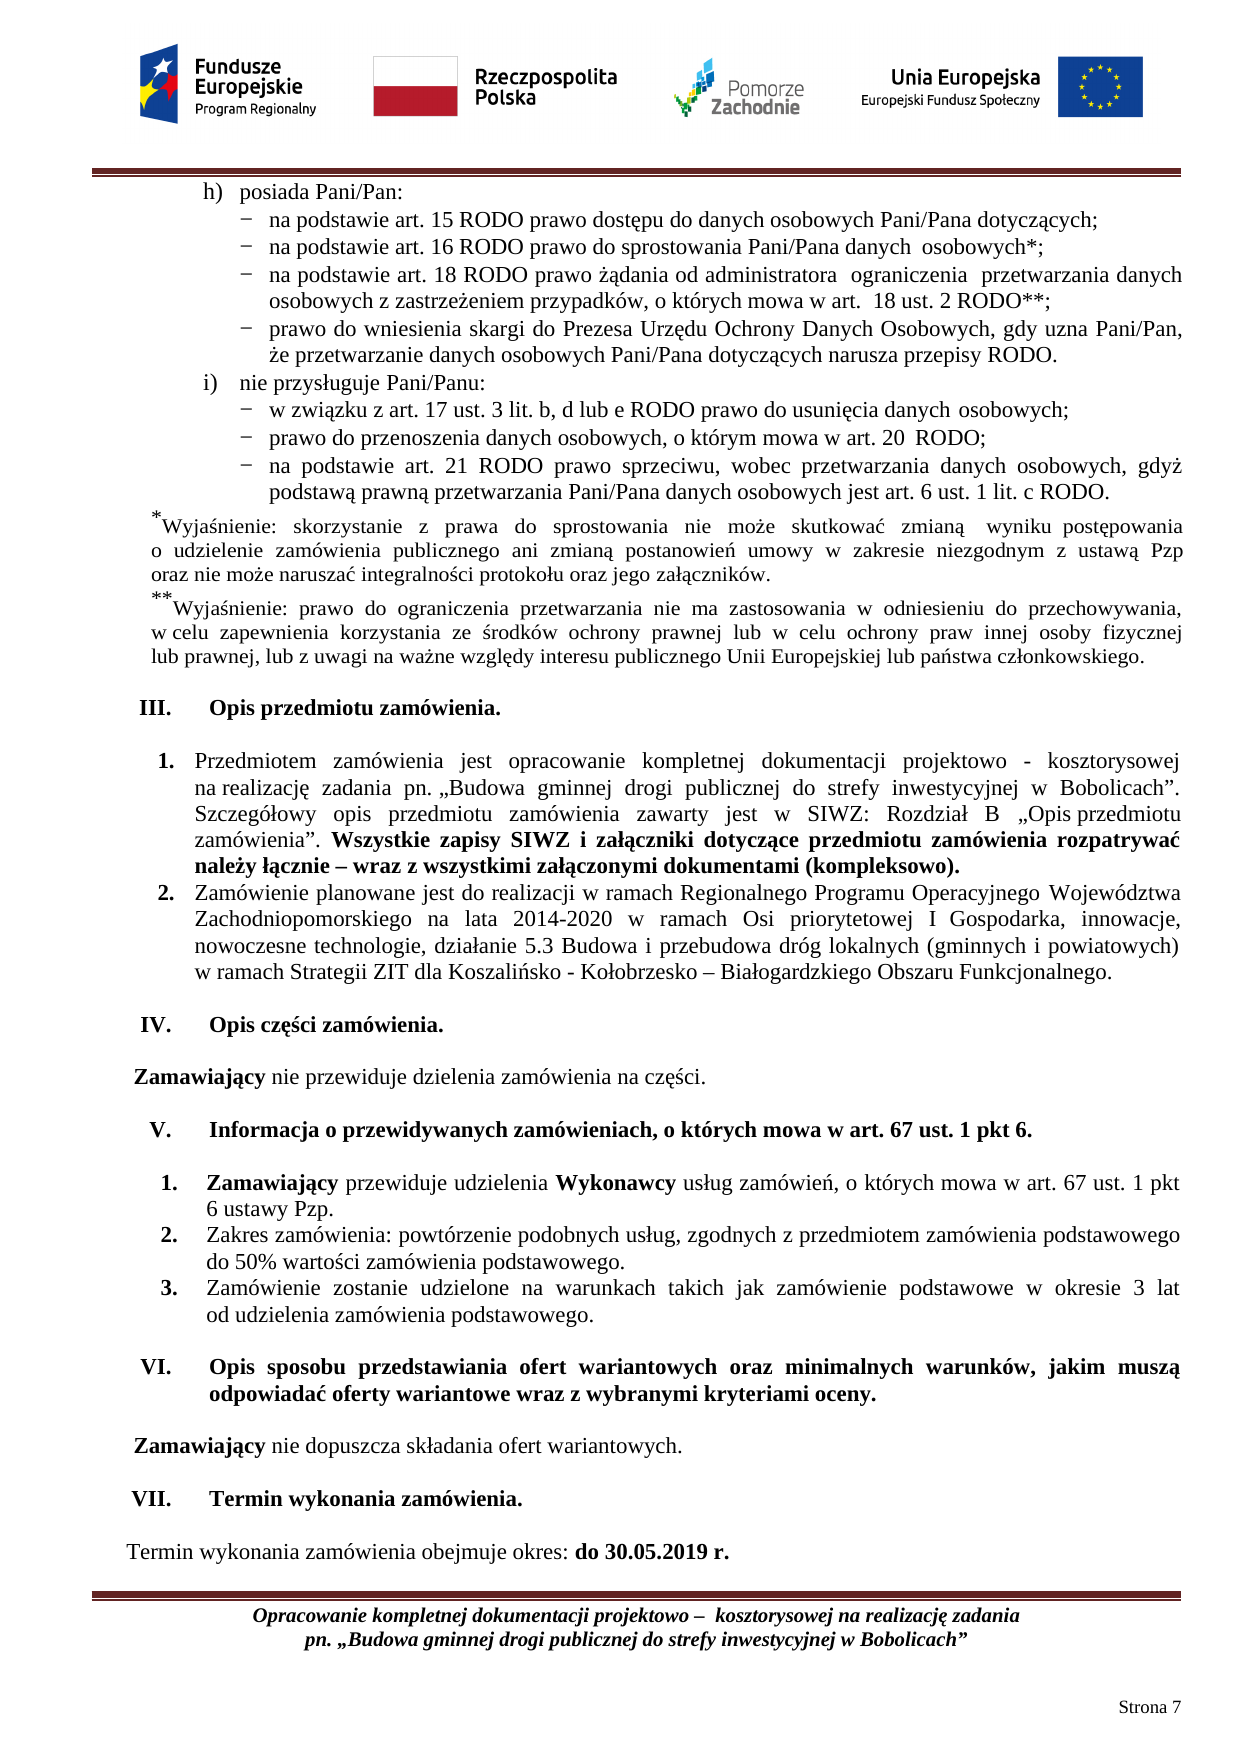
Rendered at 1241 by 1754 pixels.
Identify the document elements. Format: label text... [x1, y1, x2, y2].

list Zakres zamówienia: powtórzenie podobnych usług, zgodnych z przedmiotem zamówienia podstawowego do 50% wartości zamówienia podstawowego. [160, 1222, 1181, 1274]
list nie przysługuje Pani/Panu: [203, 368, 1184, 395]
text Zamawiający nie przewiduje dzielenia zamówienia na części. [133, 1063, 1181, 1090]
list na podstawie art. 18 RODO prawo żądania od administratora ograniczenia przetwarzania danych osobowych z zastrzeżeniem przypadków, o których mowa w art. 18 ust. 2 RODO**; [239, 260, 1184, 314]
list Przedmiotem zamówienia jest opracowanie kompletnej dokumentacji projektowo - kosztorysowej na realizację zadania pn. „Budowa gminnej drogi publicznej do strefy inwestycyjnej w Bobolicach”. Szczegółowy opis przedmiotu zamówienia zawarty jest w SIWZ: Rozdział B „Opis przedmiotu zamówienia”. Wszystkie zapisy SIWZ i załączniki dotyczące przedmiotu zamówienia rozpatrywać należy łącznie – wraz z wszystkimi załączonymi dokumentami (kompleksowo). [157, 747, 1181, 879]
list w związku z art. 17 ust. 3 lit. b, d lub e RODO prawo do usunięcia danych osobowych; [239, 395, 1184, 423]
list prawo do przenoszenia danych osobowych, o którym mowa w art. 20 RODO; [239, 423, 1184, 451]
text Zamawiający nie dopuszcza składania ofert wariantowych. [133, 1432, 1181, 1459]
text *Wyjaśnienie: skorzystanie z prawa do sprostowania nie może skutkować zmianą wyniku postępowania o udzielenie zamówienia publicznego ani zmianą postanowień umowy w zakresie niezgodnym z ustawą Pzp oraz nie może naruszać integralności protokołu oraz jego załączników. [151, 504, 1184, 586]
text Termin wykonania zamówienia obejmuje okres: do 30.05.2019 r. [126, 1538, 1178, 1564]
list Zamówienie zostanie udzielone na warunkach takich jak zamówienie podstawowe w okresie 3 lat od udzielenia zamówienia podstawowego. [160, 1274, 1181, 1327]
text **Wyjaśnienie: prawo do ograniczenia przetwarzania nie ma zastosowania w odniesieniu do przechowywania, w celu zapewnienia korzystania ze środków ochrony prawnej lub w celu ochrony praw innej osoby fizycznej lub prawnej, lub z uwagi na ważne względy interesu publicznego Unii Europejskiej lub państwa członkowskiego. [151, 586, 1184, 668]
list Zamawiający przewiduje udzielenia Wykonawcy usług zamówień, o których mowa w art. 67 ust. 1 pkt 6 ustawy Pzp. [160, 1169, 1181, 1222]
picture [121, 23, 1162, 144]
list prawo do wniesienia skargi do Prezesa Urzędu Ochrony Danych Osobowych, gdy uzna Pani/Pan, że przetwarzanie danych osobowych Pani/Pana dotyczących narusza przepisy RODO. [239, 314, 1184, 368]
list na podstawie art. 15 RODO prawo dostępu do danych osobowych Pani/Pana dotyczących; [239, 205, 1184, 232]
list posiada Pani/Pan: [203, 177, 1184, 205]
list Termin wykonania zamówienia. [171, 1485, 1205, 1511]
list Zamówienie planowane jest do realizacji w ramach Regionalnego Programu Operacyjnego Województwa Zachodniopomorskiego na lata 2014-2020 w ramach Osi priorytetowej I Gospodarka, innowacje, nowoczesne technologie, działanie 5.3 Budowa i przebudowa dróg lokalnych (gminnych i powiatowych) w ramach Strategii ZIT dla Koszalińsko - Kołobrzesko – Białogardzkiego Obszaru Funkcjonalnego. [157, 879, 1181, 984]
list Opis przedmiotu zamówienia. [171, 694, 1205, 721]
list na podstawie art. 21 RODO prawo sprzeciwu, wobec przetwarzania danych osobowych, gdyż podstawą prawną przetwarzania Pani/Pana danych osobowych jest art. 6 ust. 1 lit. c RODO. [239, 451, 1184, 504]
list Informacja o przewidywanych zamówieniach, o których mowa w art. 67 ust. 1 pkt 6. [171, 1116, 1181, 1142]
list Opis sposobu przedstawiania ofert wariantowych oraz minimalnych warunków, jakim muszą odpowiadać oferty wariantowe wraz z wybranymi kryteriami oceny. [171, 1353, 1181, 1406]
list na podstawie art. 16 RODO prawo do sprostowania Pani/Pana danych osobowych*; [239, 232, 1184, 260]
list Opis części zamówienia. [171, 1011, 1181, 1037]
